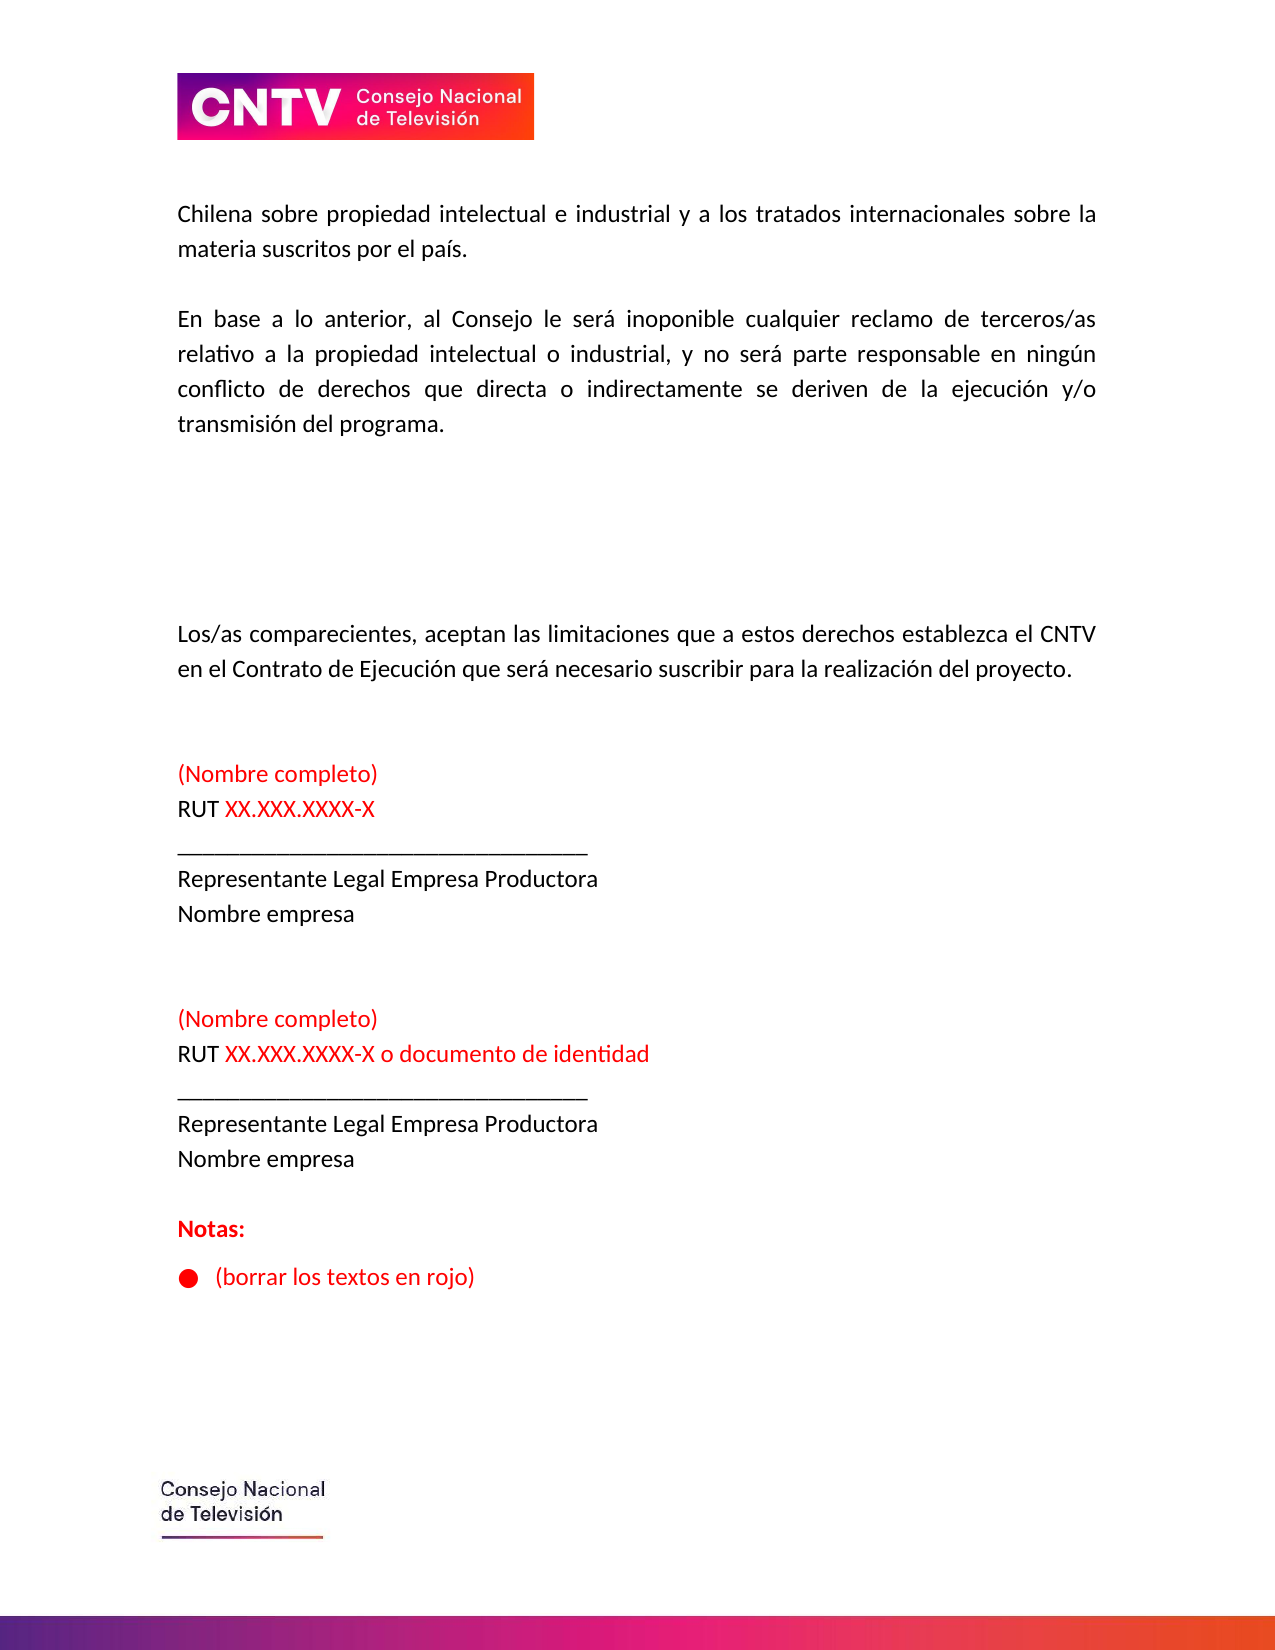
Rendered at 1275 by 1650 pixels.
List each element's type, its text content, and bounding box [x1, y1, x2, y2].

text _________________________________ [177, 1074, 1098, 1104]
text Representante Legal Empresa Productora [177, 1109, 1098, 1139]
text Nombre empresa [177, 899, 1098, 929]
text Nombre empresa [177, 1144, 1098, 1174]
text En base a lo anterior, al Consejo le será inoponible cualquier reclamo de terceros/as relativo a la propiedad intelectual o industrial, y no será parte responsable en ningún conflicto de derechos que directa o indirectamente se deriven de la ejecución y/o transmisión del programa. [177, 304, 1098, 439]
text RUT XX.XXX.XXXX-X o documento de identidad [177, 1039, 1098, 1069]
text (Nombre completo) [177, 759, 1098, 789]
picture [177, 73, 535, 140]
text Representante Legal Empresa Productora [177, 864, 1098, 894]
text Los/as comparecientes, aceptan las limitaciones que a estos derechos establezca el CNTV en el Contrato de Ejecución que será necesario suscribir para la realización del proyecto. [177, 619, 1098, 684]
list (borrar los textos en rojo) [177, 1249, 1098, 1300]
text _________________________________ [177, 829, 1098, 859]
text Notas: [177, 1214, 1098, 1244]
text RUT XX.XXX.XXXX-X [177, 794, 1098, 824]
text (Nombre completo) [177, 1004, 1098, 1034]
picture [0, 1444, 1275, 1650]
